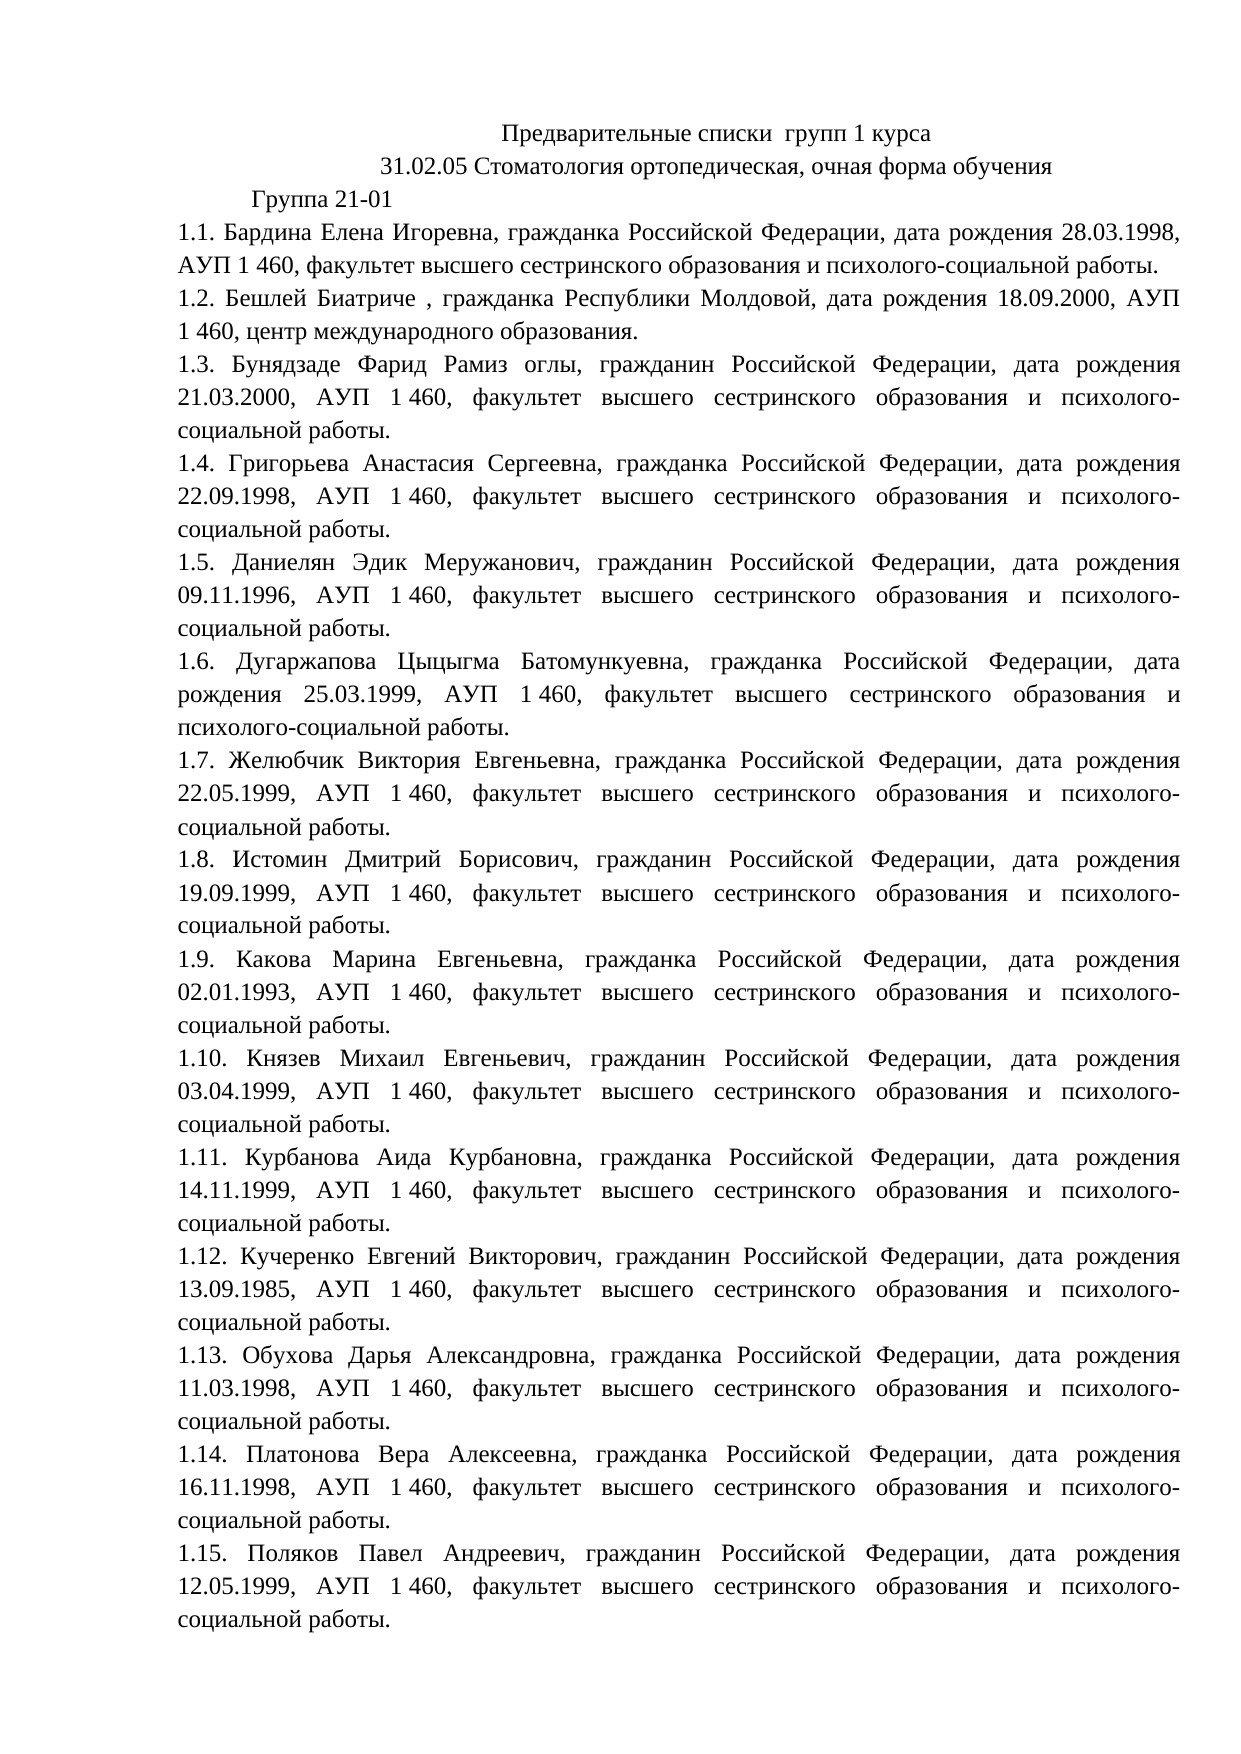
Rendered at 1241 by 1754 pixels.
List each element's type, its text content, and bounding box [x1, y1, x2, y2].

text 1.6. Дугаржапова Цыцыгма Батомункуевна, гражданка Российской Федерации, дата рождения 25.03.1999, АУП 1 460, факультет высшего сестринского образования и психолого-социальной работы. [177, 646, 1181, 741]
text 1.2. Бешлей Биатриче , гражданка Республики Молдовой, дата рождения 18.09.2000, АУП 1 460, центр международного образования. [177, 283, 1181, 345]
text 31.02.05 Стоматология ортопедическая, очная форма обучения [177, 151, 1181, 180]
text 1.12. Кучеренко Евгений Викторович, гражданин Российской Федерации, дата рождения 13.09.1985, АУП 1 460, факультет высшего сестринского образования и психолого-социальной работы. [177, 1241, 1181, 1336]
text 1.8. Истомин Дмитрий Борисович, гражданин Российской Федерации, дата рождения 19.09.1999, АУП 1 460, факультет высшего сестринского образования и психолого-социальной работы. [177, 844, 1181, 939]
text 1.5. Даниелян Эдик Меружанович, гражданин Российской Федерации, дата рождения 09.11.1996, АУП 1 460, факультет высшего сестринского образования и психолого-социальной работы. [177, 547, 1181, 642]
text Группа 21-01 [177, 184, 1181, 213]
text 1.14. Платонова Вера Алексеевна, гражданка Российской Федерации, дата рождения 16.11.1998, АУП 1 460, факультет высшего сестринского образования и психолого-социальной работы. [177, 1439, 1181, 1534]
text 1.4. Григорьева Анастасия Сергеевна, гражданка Российской Федерации, дата рождения 22.09.1998, АУП 1 460, факультет высшего сестринского образования и психолого-социальной работы. [177, 448, 1181, 543]
text 1.9. Какова Марина Евгеньевна, гражданка Российской Федерации, дата рождения 02.01.1993, АУП 1 460, факультет высшего сестринского образования и психолого-социальной работы. [177, 944, 1181, 1038]
text 1.7. Желюбчик Виктория Евгеньевна, гражданка Российской Федерации, дата рождения 22.05.1999, АУП 1 460, факультет высшего сестринского образования и психолого-социальной работы. [177, 746, 1181, 840]
text 1.1. Бардина Елена Игоревна, гражданка Российской Федерации, дата рождения 28.03.1998, АУП 1 460, факультет высшего сестринского образования и психолого-социальной работы. [177, 217, 1181, 279]
text Предварительные списки групп 1 курса [177, 118, 1181, 147]
text 1.15. Поляков Павел Андреевич, гражданин Российской Федерации, дата рождения 12.05.1999, АУП 1 460, факультет высшего сестринского образования и психолого-социальной работы. [177, 1538, 1181, 1633]
text 1.11. Курбанова Аида Курбановна, гражданка Российской Федерации, дата рождения 14.11.1999, АУП 1 460, факультет высшего сестринского образования и психолого-социальной работы. [177, 1142, 1181, 1237]
text 1.10. Князев Михаил Евгеньевич, гражданин Российской Федерации, дата рождения 03.04.1999, АУП 1 460, факультет высшего сестринского образования и психолого-социальной работы. [177, 1043, 1181, 1137]
text 1.13. Обухова Дарья Александровна, гражданка Российской Федерации, дата рождения 11.03.1998, АУП 1 460, факультет высшего сестринского образования и психолого-социальной работы. [177, 1340, 1181, 1435]
text 1.3. Бунядзаде Фарид Рамиз оглы, гражданин Российской Федерации, дата рождения 21.03.2000, АУП 1 460, факультет высшего сестринского образования и психолого-социальной работы. [177, 349, 1181, 444]
